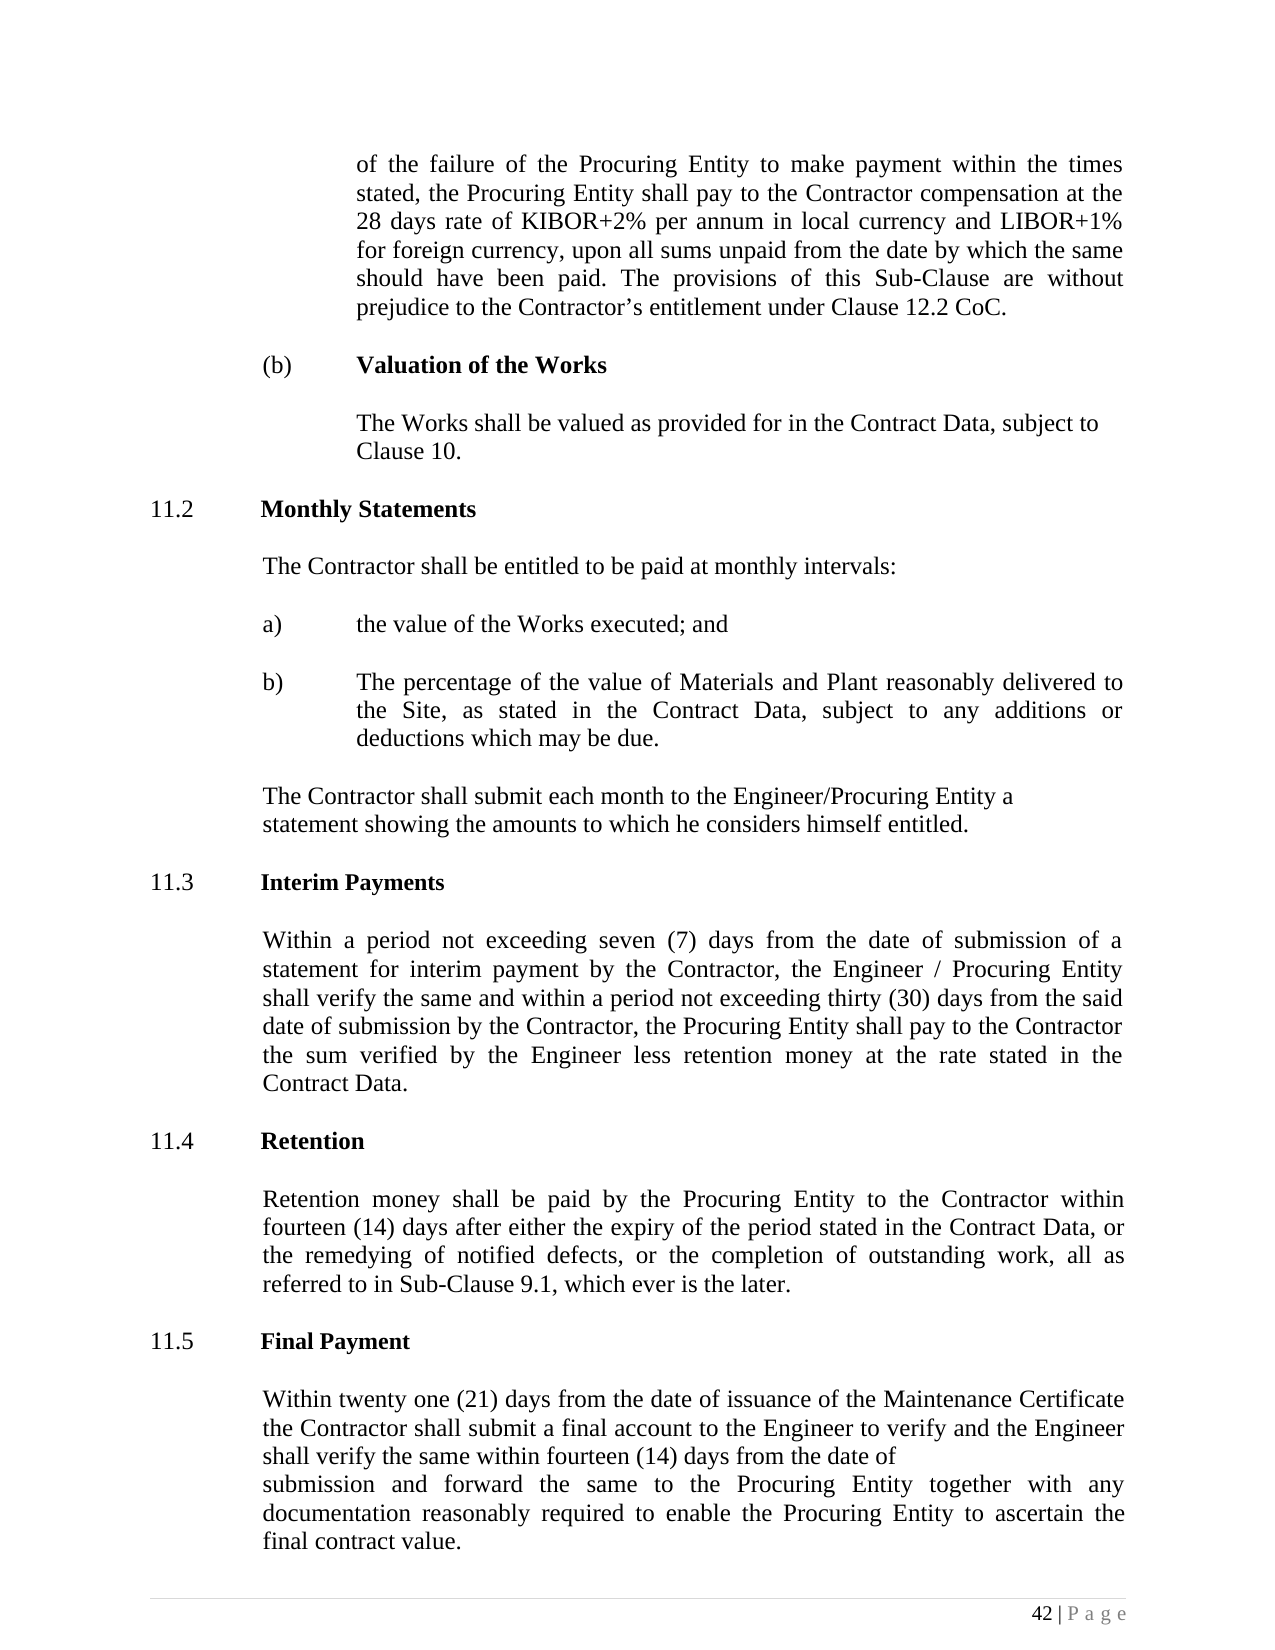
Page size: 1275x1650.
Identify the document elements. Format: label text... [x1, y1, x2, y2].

text submission and forward the same to the Procuring Entity together with any documentation reasonably required to enable the Procuring Entity to ascertain the final contract value. [262, 1470, 1126, 1554]
list the value of the Works executed; and [262, 609, 1126, 638]
text 11.3 Interim Payments [150, 867, 1126, 896]
text 11.2 Monthly Statements [150, 494, 1126, 523]
text The Works shall be valued as provided for in the Contract Data, subject to Clause 10. [356, 409, 1124, 465]
text Retention money shall be paid by the Procuring Entity to the Contractor within fourteen (14) days after either the expiry of the period stated in the Contract Data, or the remedying of notified defects, or the completion of outstanding work, all as referred to in Sub-Clause 9.1, which ever is the later. [262, 1185, 1126, 1297]
text 11.5 Final Payment [150, 1326, 1126, 1355]
text The Contractor shall submit each month to the Engineer/Procuring Entity a statement showing the amounts to which he considers himself entitled. [262, 782, 1047, 838]
text Within a period not exceeding seven (7) days from the date of submission of a statement for interim payment by the Contractor, the Engineer / Procuring Entity shall verify the same and within a period not exceeding thirty (30) days from the said date of submission by the Contractor, the Procuring Entity shall pay to the Contractor the sum verified by the Engineer less retention money at the rate stated in the Contract Data. [262, 926, 1124, 1097]
text The Contractor shall be entitled to be paid at monthly intervals: [262, 551, 1126, 580]
list Valuation of the Works [262, 350, 1126, 379]
list The percentage of the value of Materials and Plant reasonably delivered to the Site, as stated in the Contract Data, subject to any additions or deductions which may be due. [262, 668, 1124, 752]
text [356, 149, 1124, 321]
text Within twenty one (21) days from the date of issuance of the Maintenance Certificate the Contractor shall submit a final account to the Engineer to verify and the Engineer shall verify the same within fourteen (14) days from the date of [262, 1385, 1126, 1470]
text 11.4 Retention [150, 1126, 1126, 1155]
